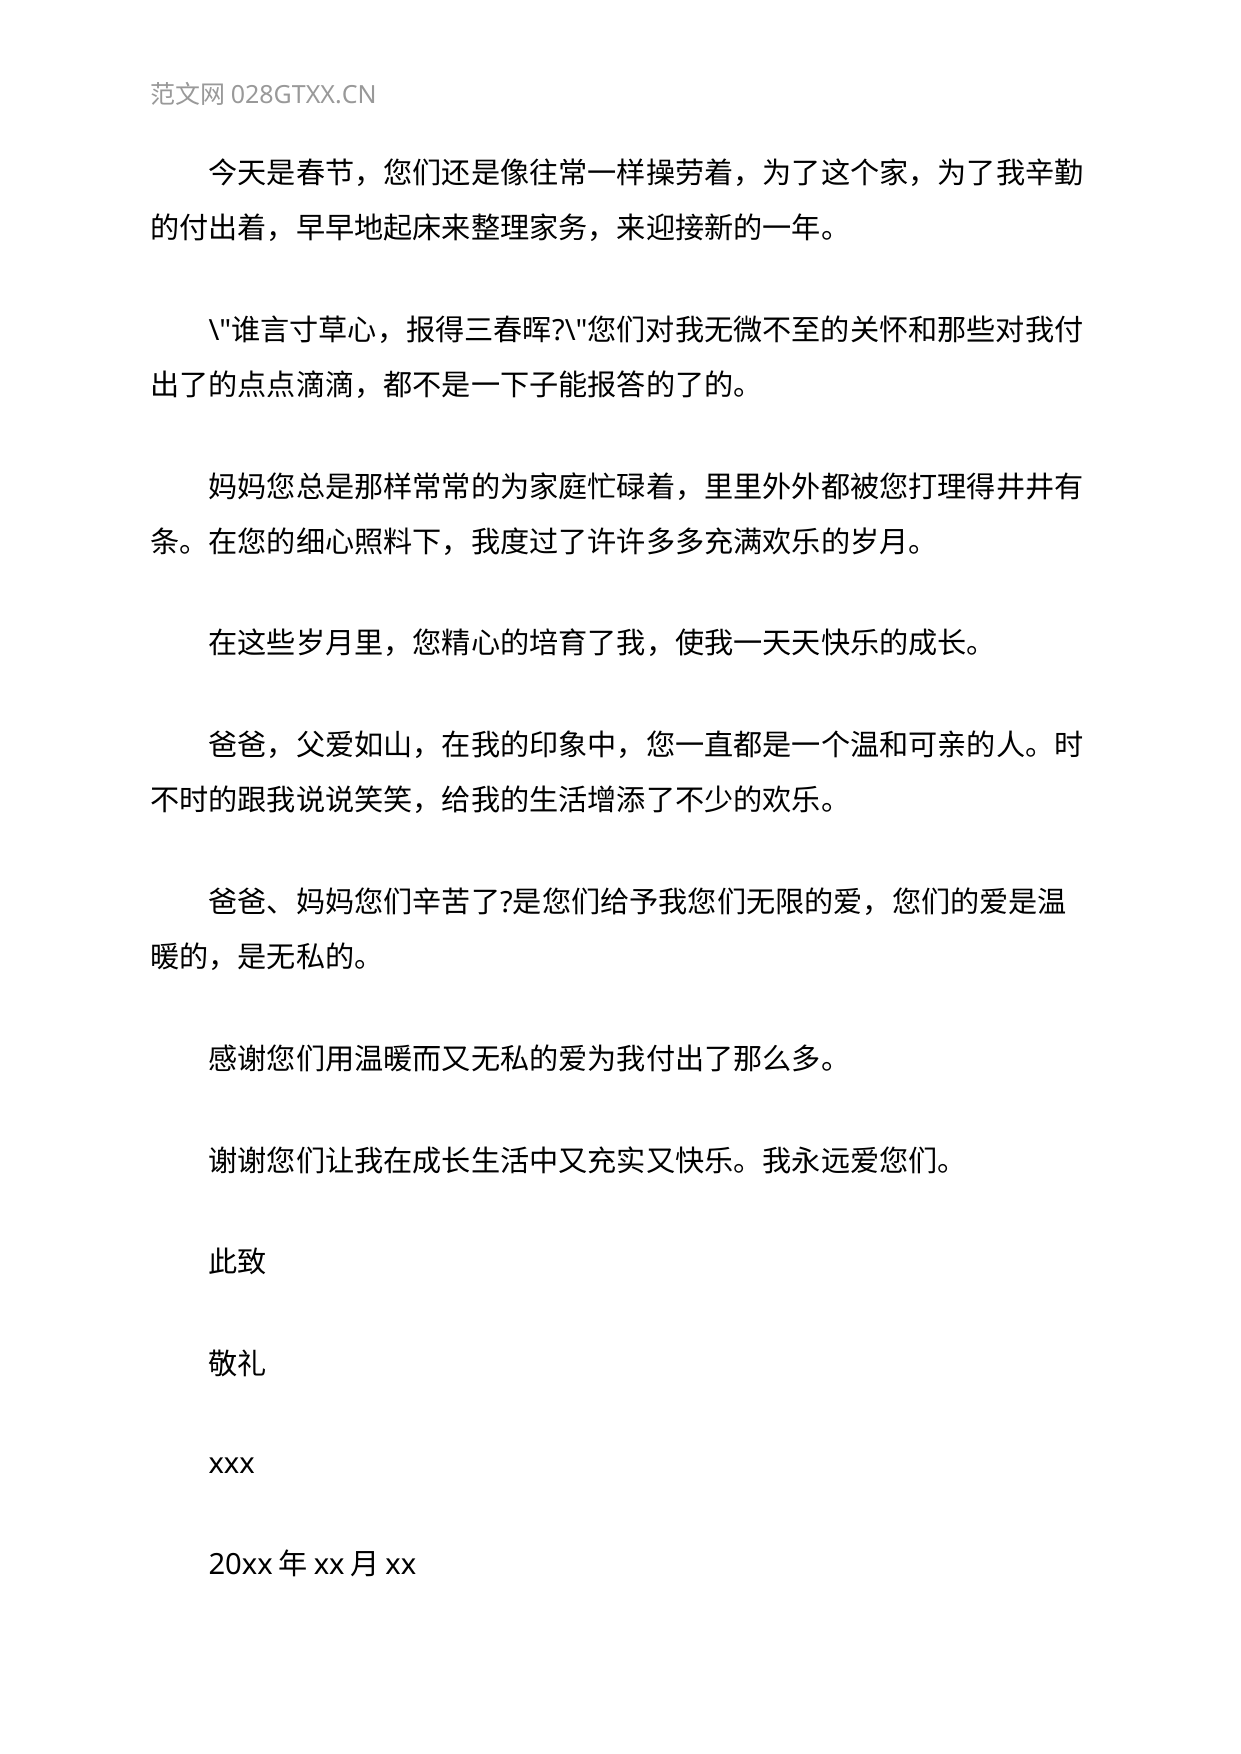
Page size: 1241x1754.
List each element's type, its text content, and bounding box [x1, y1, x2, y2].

text 爸爸、妈妈您们辛苦了?是您们给予我您们无限的爱，您们的爱是温暖的，是无私的。 [150, 878, 1090, 976]
text 爸爸，父爱如山，在我的印象中，您一直都是一个温和可亲的人。时不时的跟我说说笑笑，给我的生活增添了不少的欢乐。 [150, 722, 1090, 819]
text 此致 [150, 1239, 1090, 1281]
text 20xx年xx月xx [150, 1541, 1090, 1583]
text 妈妈您总是那样常常的为家庭忙碌着，里里外外都被您打理得井井有条。在您的细心照料下，我度过了许许多多充满欢乐的岁月。 [150, 463, 1090, 561]
text 敬礼 [150, 1341, 1090, 1383]
text 在这些岁月里，您精心的培育了我，使我一天天快乐的成长。 [150, 620, 1090, 662]
text 感谢您们用温暖而又无私的爱为我付出了那么多。 [150, 1035, 1090, 1078]
text 今天是春节，您们还是像往常一样操劳着，为了这个家，为了我辛勤的付出着，早早地起床来整理家务，来迎接新的一年。 [150, 150, 1090, 247]
text xxx [150, 1442, 1090, 1482]
text 谢谢您们让我在成长生活中又充实又快乐。我永远爱您们。 [150, 1137, 1090, 1179]
text \"谁言寸草心，报得三春晖?\"您们对我无微不至的关怀和那些对我付出了的点点滴滴，都不是一下子能报答的了的。 [150, 307, 1090, 404]
